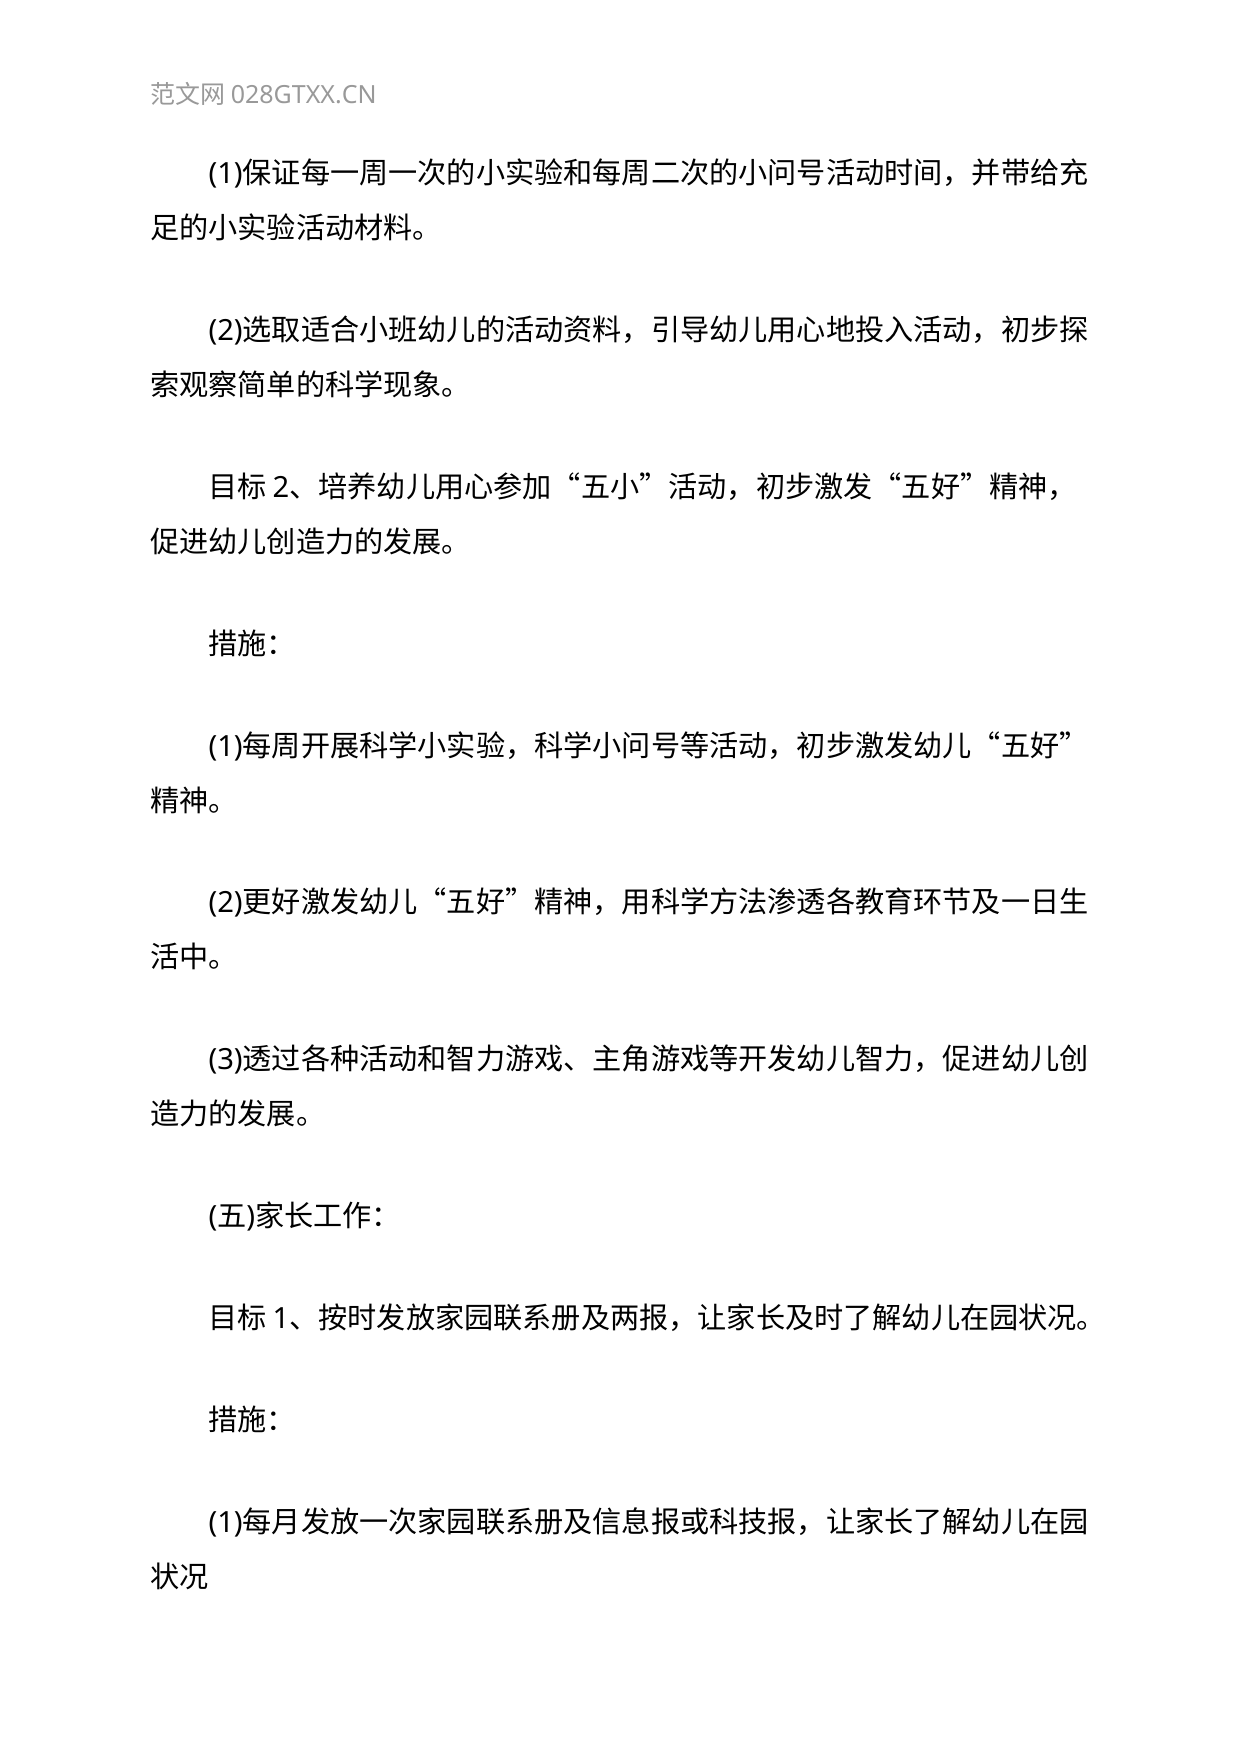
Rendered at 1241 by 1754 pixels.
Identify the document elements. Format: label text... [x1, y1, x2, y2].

text (1)每周开展科学小实验，科学小问号等活动，初步激发幼儿“五好”精神。 [150, 722, 1090, 819]
text (1)每月发放一次家园联系册及信息报或科技报，让家长了解幼儿在园状况 [150, 1498, 1090, 1595]
text (2)选取适合小班幼儿的活动资料，引导幼儿用心地投入活动，初步探索观察简单的科学现象。 [150, 307, 1090, 404]
text (1)保证每一周一次的小实验和每周二次的小问号活动时间，并带给充足的小实验活动材料。 [150, 150, 1090, 247]
text 目标2、培养幼儿用心参加“五小”活动，初步激发“五好”精神，促进幼儿创造力的发展。 [150, 463, 1090, 561]
text 目标1、按时发放家园联系册及两报，让家长及时了解幼儿在园状况。 [150, 1294, 1090, 1337]
text (五)家长工作： [150, 1192, 1090, 1235]
text 措施： [150, 1396, 1090, 1439]
text 措施： [150, 620, 1090, 663]
text (2)更好激发幼儿“五好”精神，用科学方法渗透各教育环节及一日生活中。 [150, 879, 1090, 976]
text (3)透过各种活动和智力游戏、主角游戏等开发幼儿智力，促进幼儿创造力的发展。 [150, 1036, 1090, 1133]
